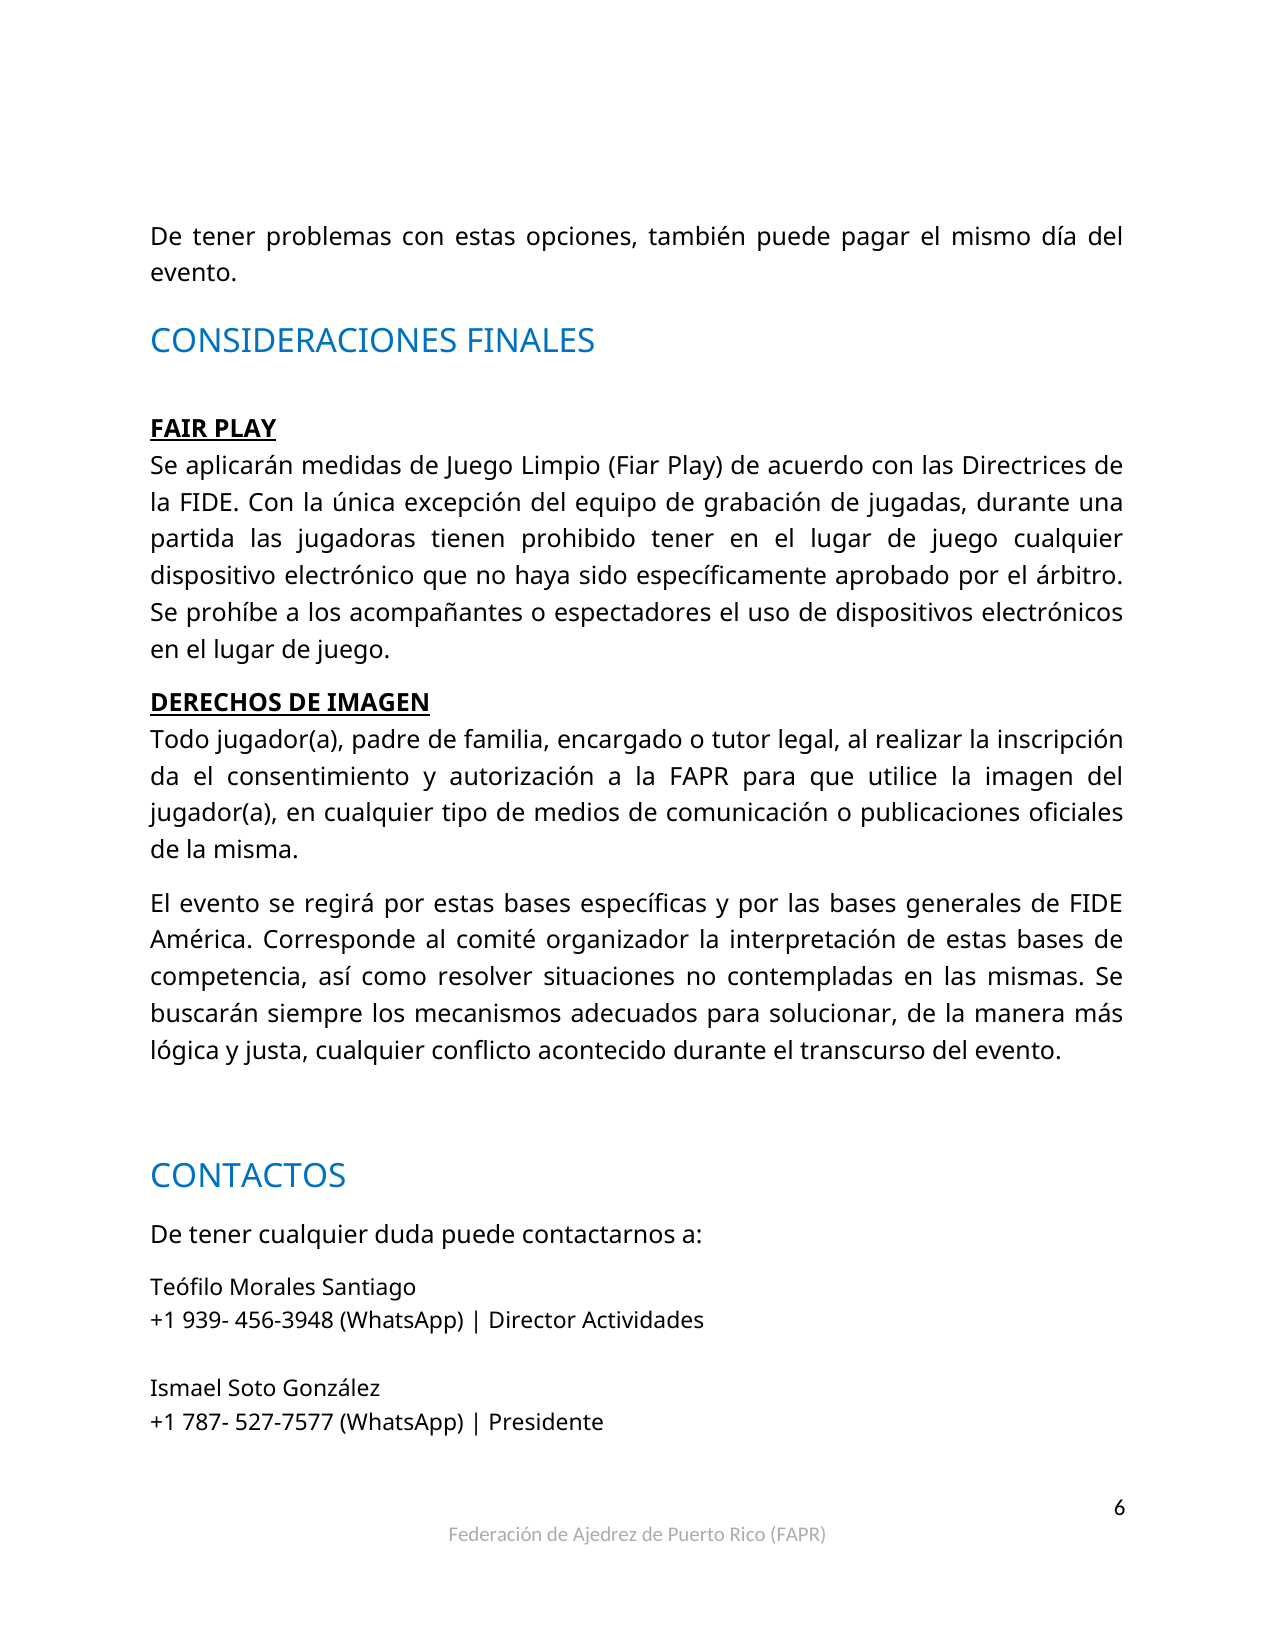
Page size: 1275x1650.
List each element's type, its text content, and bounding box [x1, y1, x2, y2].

list +1 787- 527-7577 (WhatsApp) | Presidente [150, 1406, 1125, 1437]
subtitle FAIR PLAY [150, 411, 1125, 445]
text El evento se regirá por estas bases específicas y por las bases generales de FIDE América. Corresponde al comité organizador la interpretación de estas bases de competencia, así como resolver situaciones no contempladas en las mismas. Se buscarán siempre los mecanismos adecuados para solucionar, de la manera más lógica y justa, cualquier conflicto acontecido durante el transcurso del evento. [150, 885, 1125, 1066]
list Ismael Soto González [150, 1372, 1125, 1403]
text Teófilo Morales Santiago [150, 1271, 1125, 1302]
text CONTACTOS [150, 1151, 1125, 1197]
text +1 939- 456-3948 (WhatsApp) | Director Actividades [150, 1304, 1125, 1336]
subtitle CONSIDERACIONES FINALES [150, 317, 1125, 362]
text Todo jugador(a), padre de familia, encargado o tutor legal, al realizar la inscripción da el consentimiento y autorización a la FAPR para que utilice la imagen del jugador(a), en cualquier tipo de medios de comunicación o publicaciones oficiales de la misma. [150, 722, 1125, 866]
text De tener cualquier duda puede contactarnos a: [150, 1217, 1125, 1251]
subtitle DERECHOS DE IMAGEN [150, 685, 1125, 719]
text Se aplicarán medidas de Juego Limpio (Fiar Play) de acuerdo con las Directrices de la FIDE. Con la única excepción del equipo de grabación de jugadas, durante una partida las jugadoras tienen prohibido tener en el lugar de juego cualquier dispositivo electrónico que no haya sido específicamente aprobado por el árbitro. Se prohíbe a los acompañantes o espectadores el uso de dispositivos electrónicos en el lugar de juego. [150, 447, 1125, 665]
text De tener problemas con estas opciones, también puede pagar el mismo día del evento. [150, 218, 1125, 289]
